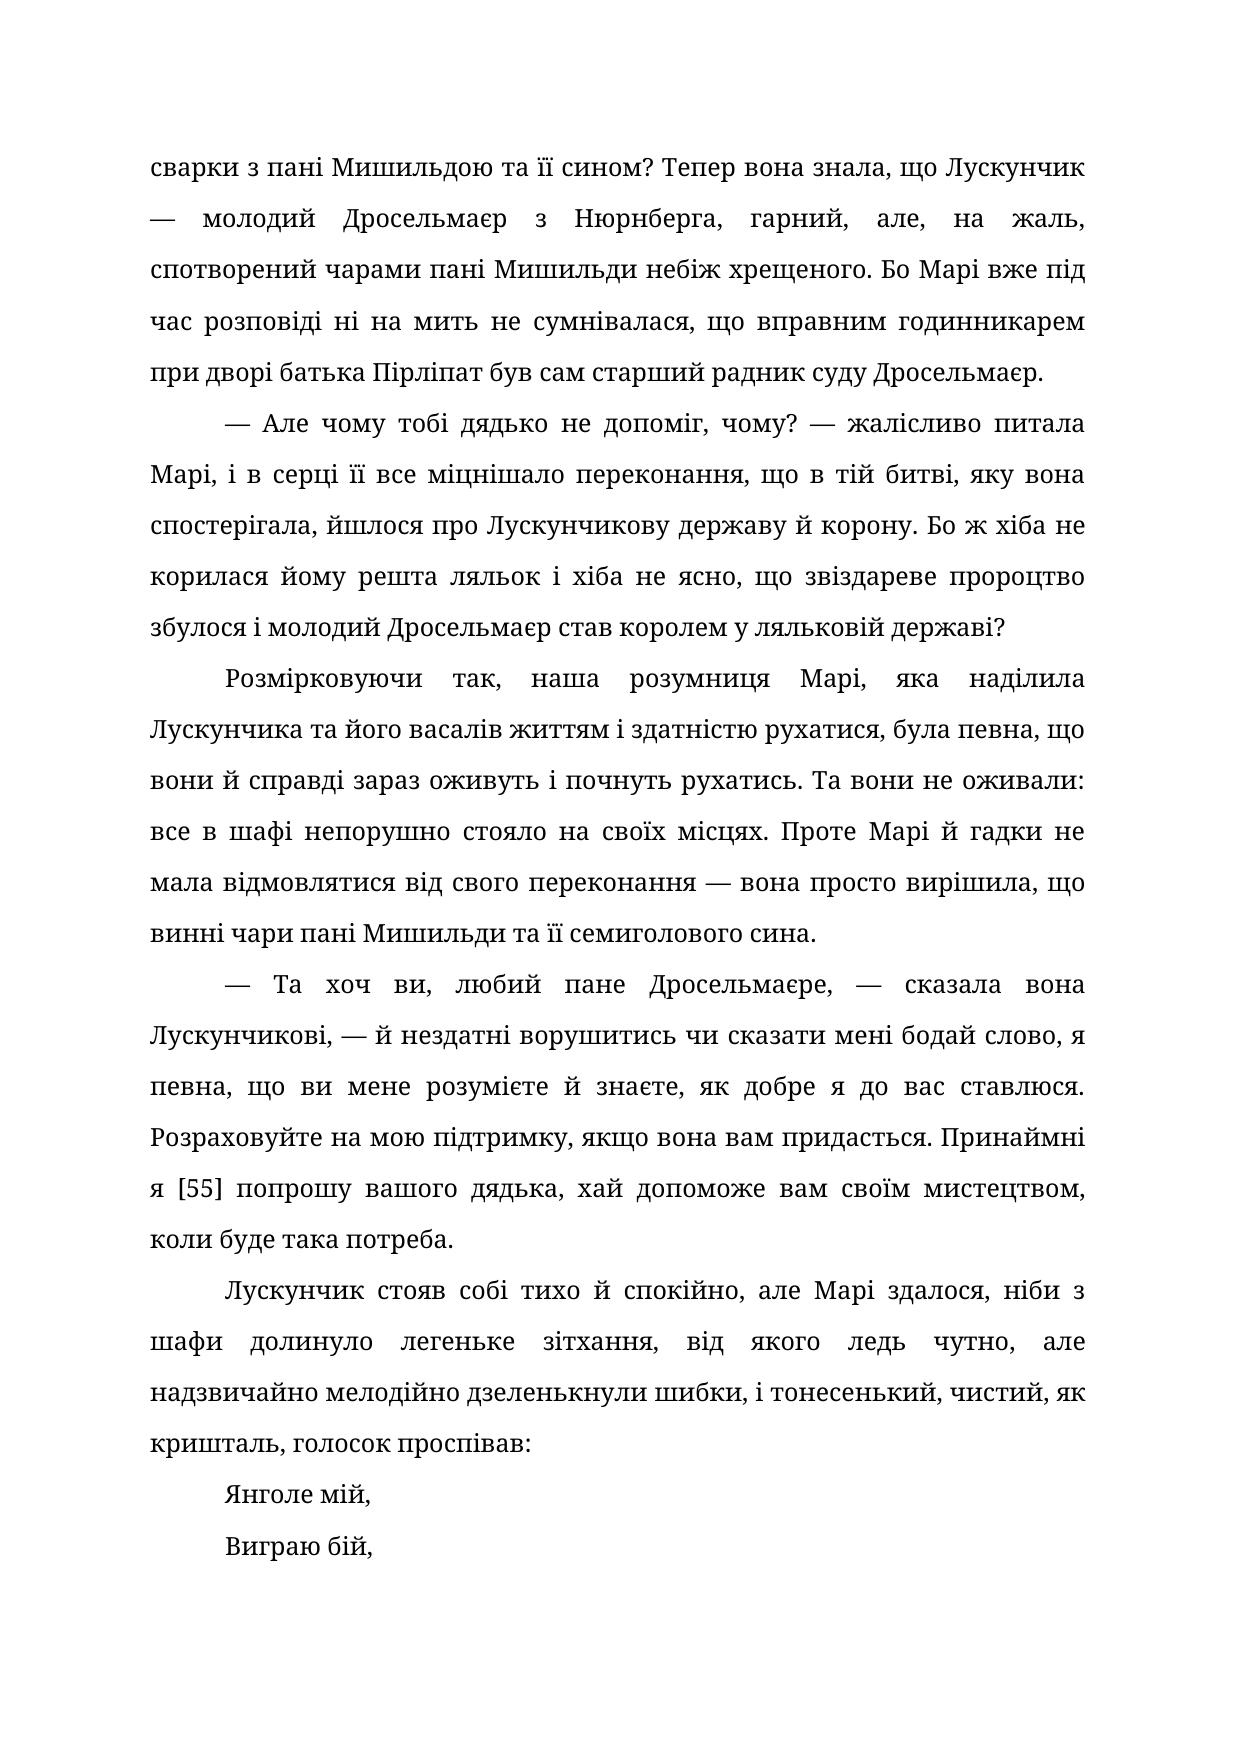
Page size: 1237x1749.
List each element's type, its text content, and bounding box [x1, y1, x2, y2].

text Розмірковуючи так, наша розумниця Марі, яка наділила Лускунчика та його васалів життям і здатністю рухатися, була певна, що вони й справді зараз оживуть і почнуть рухатись. Та вони не оживали: все в шафі непорушно стояло на своїх місцях. Проте Марі й гадки не мала відмовлятися від свого переконання — вона просто вирішила, що винні чари пані Мишильди та її семиголового сина. [150, 660, 1086, 950]
text — Та хоч ви, любий пане Дросельмаєре, — сказала вона Лускунчикові, — й нездатні ворушитись чи сказати мені бодай слово, я певна, що ви мене розумієте й знаєте, як добре я до вас ставлюся. Розраховуйте на мою підтримку, якщо вона вам придасться. Принаймні я [55] попрошу вашого дядька, хай допоможе вам своїм мистецтвом, коли буде така потреба. [150, 967, 1086, 1256]
text Виграю бій, [150, 1528, 1086, 1562]
text — Але чому тобі дядько не допоміг, чому? — жалісливо питала Марі, і в серці її все міцнішало переконання, що в тій битві, яку вона спостерігала, йшлося про Лускунчикову державу й корону. Бо ж хіба не корилася йому решта ляльок і хіба не ясно, що звіздареве пророцтво збулося і молодий Дросельмаєр став королем у ляльковій державі? [150, 405, 1086, 643]
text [150, 150, 1086, 388]
text Лускунчик стояв собі тихо й спокійно, але Марі здалося, ніби з шафи долинуло легеньке зітхання, від якого ледь чутно, але надзвичайно мелодійно дзеленькнули шибки, і тонесенький, чистий, як кришталь, голосок проспівав: [150, 1273, 1086, 1460]
text Янголе мій, [150, 1477, 1086, 1511]
